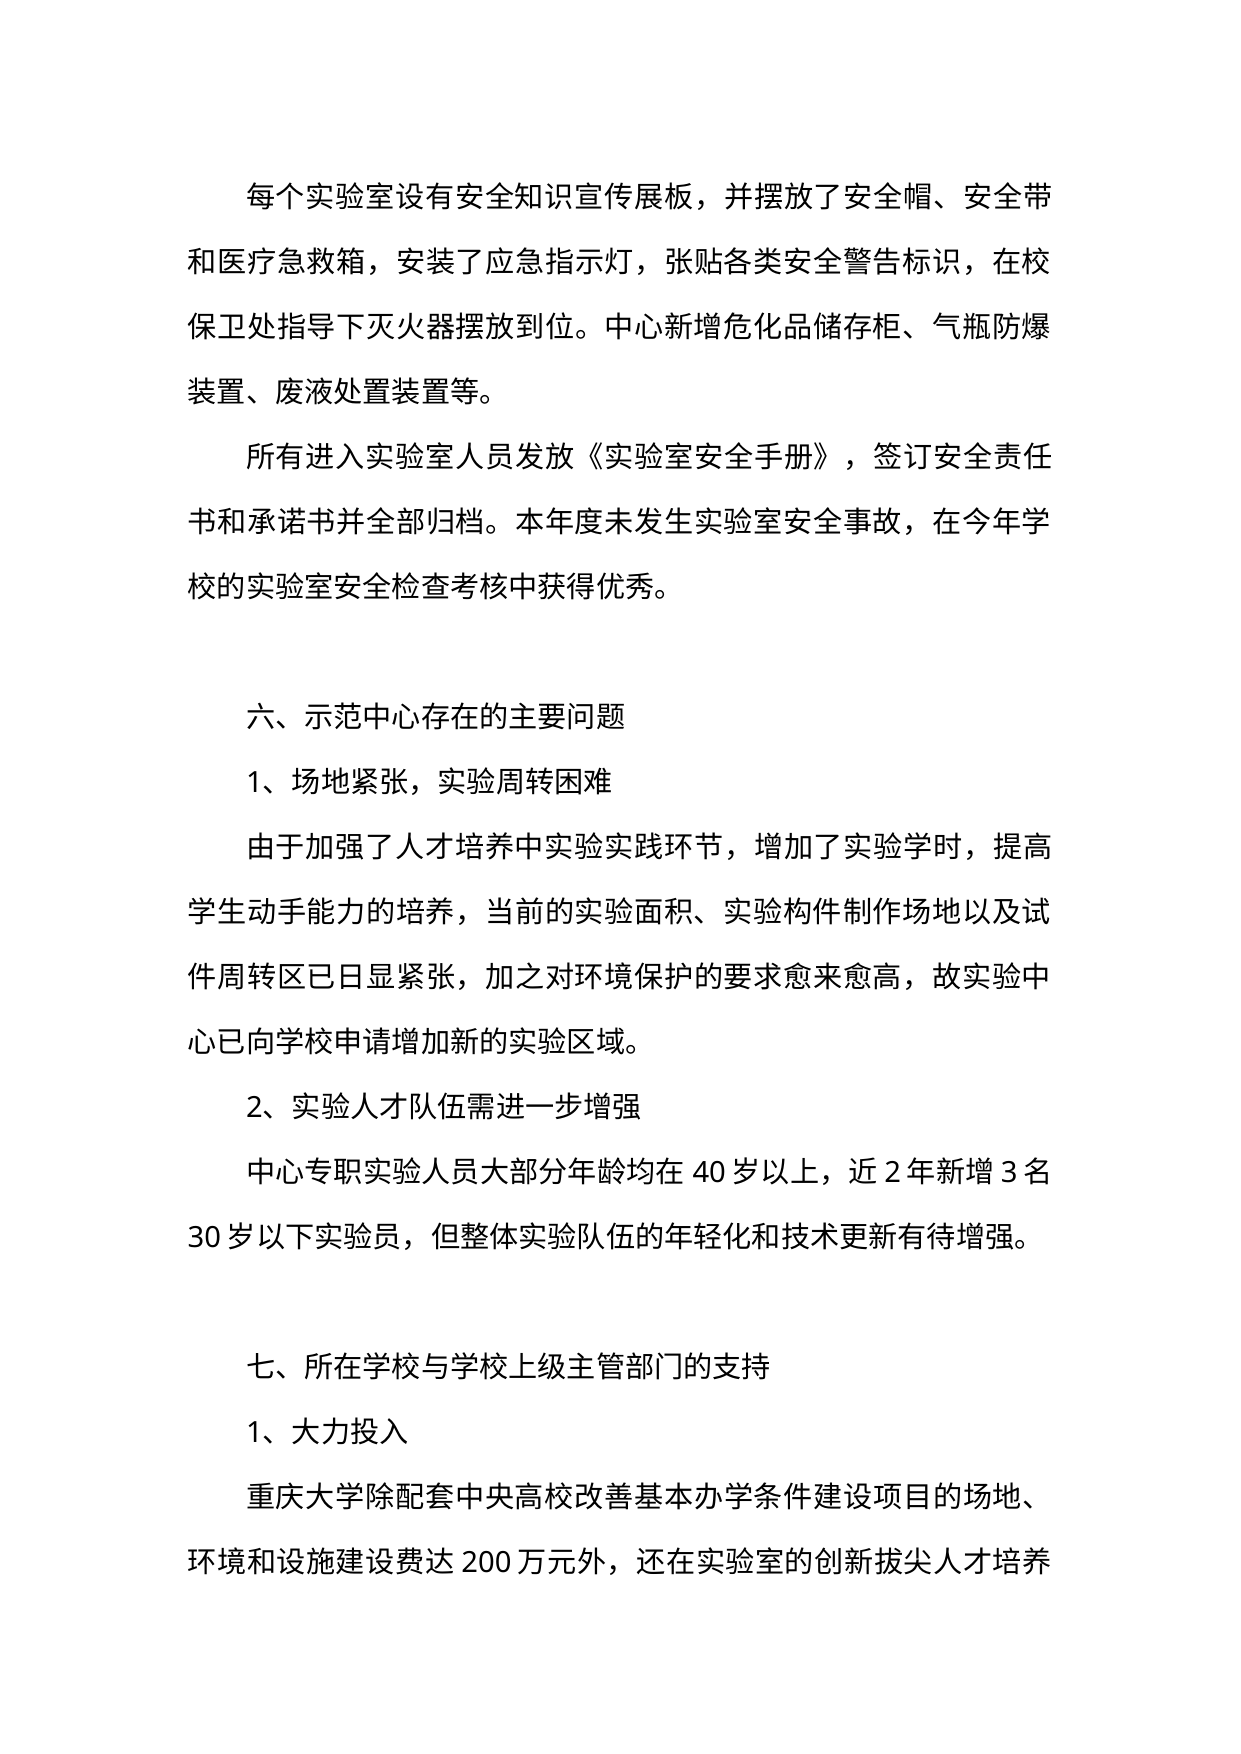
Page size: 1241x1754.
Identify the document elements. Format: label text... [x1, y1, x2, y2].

text 1、大力投入 [187, 1397, 1053, 1462]
text 所有进入实验室人员发放《实验室安全手册》，签订安全责任书和承诺书并全部归档。本年度未发生实验室安全事故，在今年学校的实验室安全检查考核中获得优秀。 [187, 422, 1053, 617]
text 由于加强了人才培养中实验实践环节，增加了实验学时，提高学生动手能力的培养，当前的实验面积、实验构件制作场地以及试件周转区已日显紧张，加之对环境保护的要求愈来愈高，故实验中心已向学校申请增加新的实验区域。 [187, 812, 1053, 1072]
text 1、场地紧张，实验周转困难 [187, 747, 1053, 812]
text 2、实验人才队伍需进一步增强 [187, 1072, 1053, 1137]
text 中心专职实验人员大部分年龄均在40岁以上，近2年新增3名30岁以下实验员，但整体实验队伍的年轻化和技术更新有待增强。 [187, 1137, 1053, 1267]
text 七、所在学校与学校上级主管部门的支持 [187, 1332, 1053, 1397]
text 六、示范中心存在的主要问题 [187, 682, 1053, 747]
text 每个实验室设有安全知识宣传展板，并摆放了安全帽、安全带和医疗急救箱，安装了应急指示灯，张贴各类安全警告标识，在校保卫处指导下灭火器摆放到位。中心新增危化品储存柜、气瓶防爆装置、废液处置装置等。 [187, 162, 1053, 422]
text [187, 1462, 1053, 1592]
